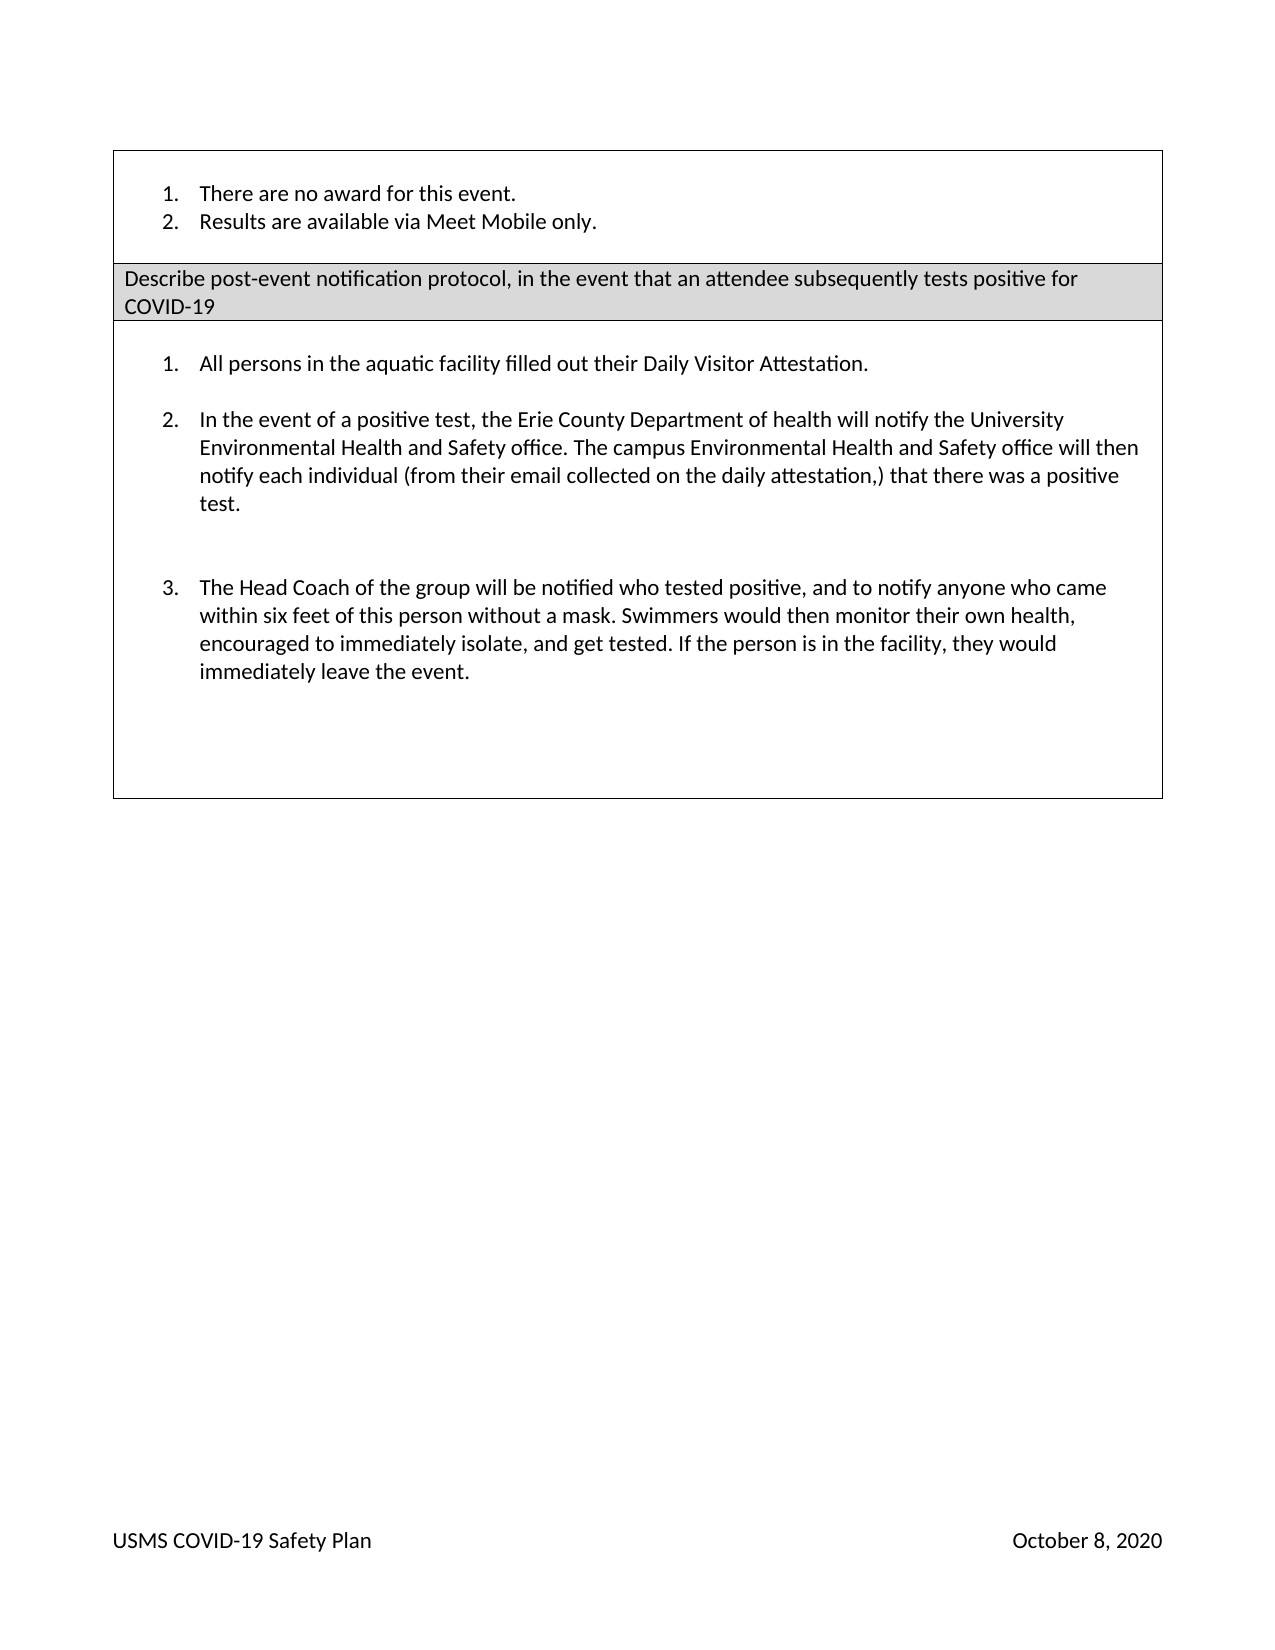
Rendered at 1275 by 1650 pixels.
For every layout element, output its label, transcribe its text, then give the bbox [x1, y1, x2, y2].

table_cell All persons in the aquatic facility filled out their Daily Visitor Attestation. In the event of a positive test, the Erie County Department of health will notify the University Environmental Health and Safety office. The campus Environmental Health and Safety office will then notify each individual (from their email collected on the daily attestation,) that there was a positive test. The Head Coach of the group will be notified who tested positive, and to notify anyone who came within six feet of this person without a mask. Swimmers would then monitor their own health, encouraged to immediately isolate, and get tested. If the person is in the facility, they would immediately leave the event. [114, 321, 1162, 798]
table_cell Describe post-event notification protocol, in the event that an attendee subsequently tests positive for COVID-19 [114, 264, 1162, 320]
table_cell There are no award for this event. Results are available via Meet Mobile only. [114, 151, 1162, 263]
